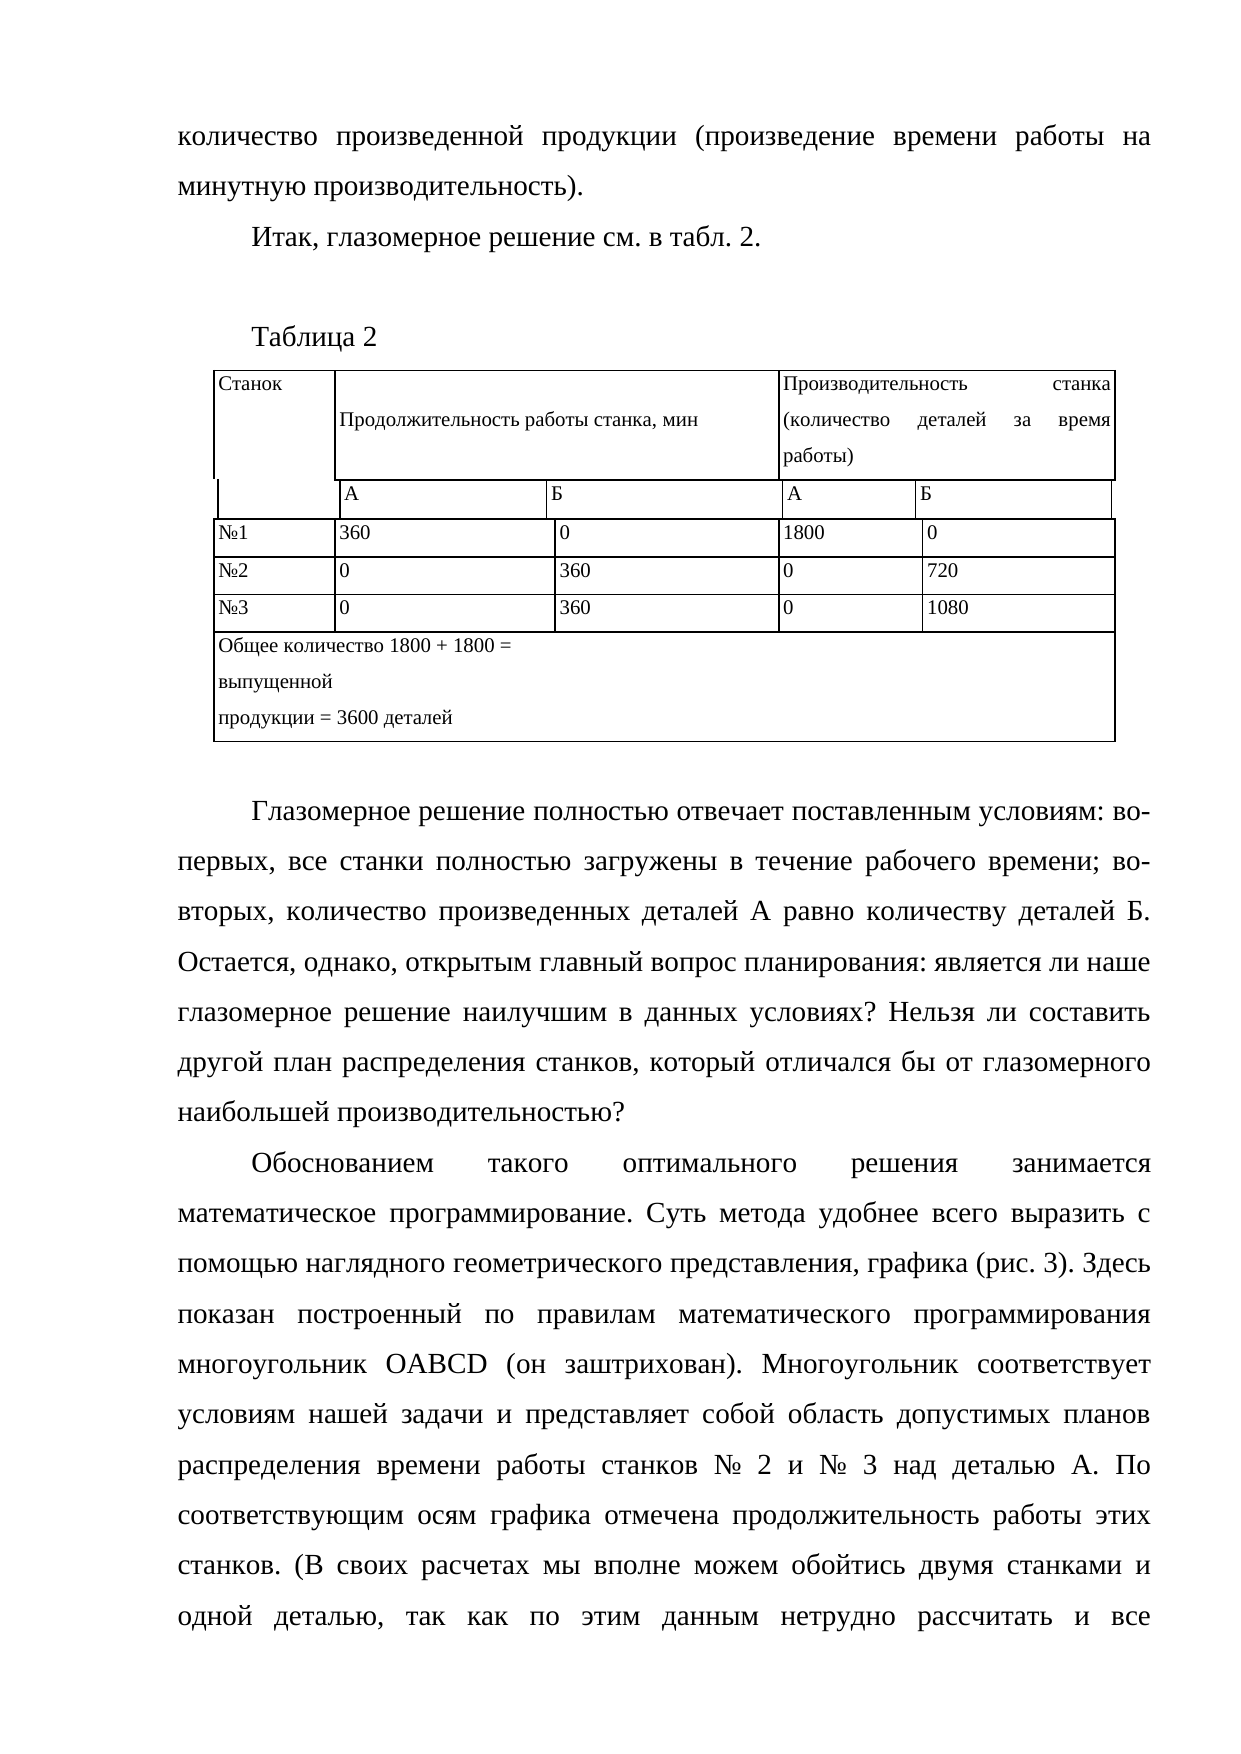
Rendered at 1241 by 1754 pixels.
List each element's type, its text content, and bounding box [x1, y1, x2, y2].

table_cell 0 [780, 595, 922, 631]
table_cell Б [916, 481, 1111, 518]
table_cell 360 [556, 595, 778, 631]
subtitle Таблица 2 [177, 319, 1152, 353]
table_cell 1080 [923, 595, 1114, 631]
table_cell [219, 479, 339, 518]
text Итак, глазомерное решение см. в табл. 2. [177, 219, 1152, 252]
table_header Производительность станка (количество деталей за время работы) [780, 371, 1114, 479]
table_cell 0 [780, 558, 922, 593]
table_cell 1800 [780, 520, 922, 556]
table_cell №1 [215, 520, 334, 556]
table_cell 360 [556, 558, 778, 593]
table_cell №2 [215, 558, 334, 593]
table_cell 0 [336, 595, 554, 631]
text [177, 118, 1152, 202]
table_cell А [783, 481, 915, 518]
table_cell А [341, 481, 546, 518]
table_cell №3 [215, 595, 334, 631]
table_cell 0 [923, 520, 1114, 556]
table_header Продолжительность работы станка, мин [336, 371, 778, 479]
table_cell Общее количество 1800 + 1800 = выпущенной продукции = 3600 деталей [215, 633, 1114, 741]
table_cell 0 [336, 558, 554, 593]
table_cell Б [547, 481, 782, 518]
table_cell 720 [923, 558, 1114, 593]
text Глазомерное решение полностью отвечает поставленным условиям: во-первых, все станки полностью загружены в течение рабочего времени; во-вторых, количество произведенных деталей А равно количеству деталей Б. Остается, однако, открытым главный вопрос планирования: является ли наше глазомерное решение наилучшим в данных условиях? Нельзя ли составить другой план распределения станков, который отличался бы от глазомерного наибольшей производительностью? [177, 793, 1152, 1128]
table_header Станок [215, 371, 334, 479]
table_cell 360 [336, 520, 554, 556]
table_cell 0 [556, 520, 778, 556]
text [177, 1145, 1152, 1631]
